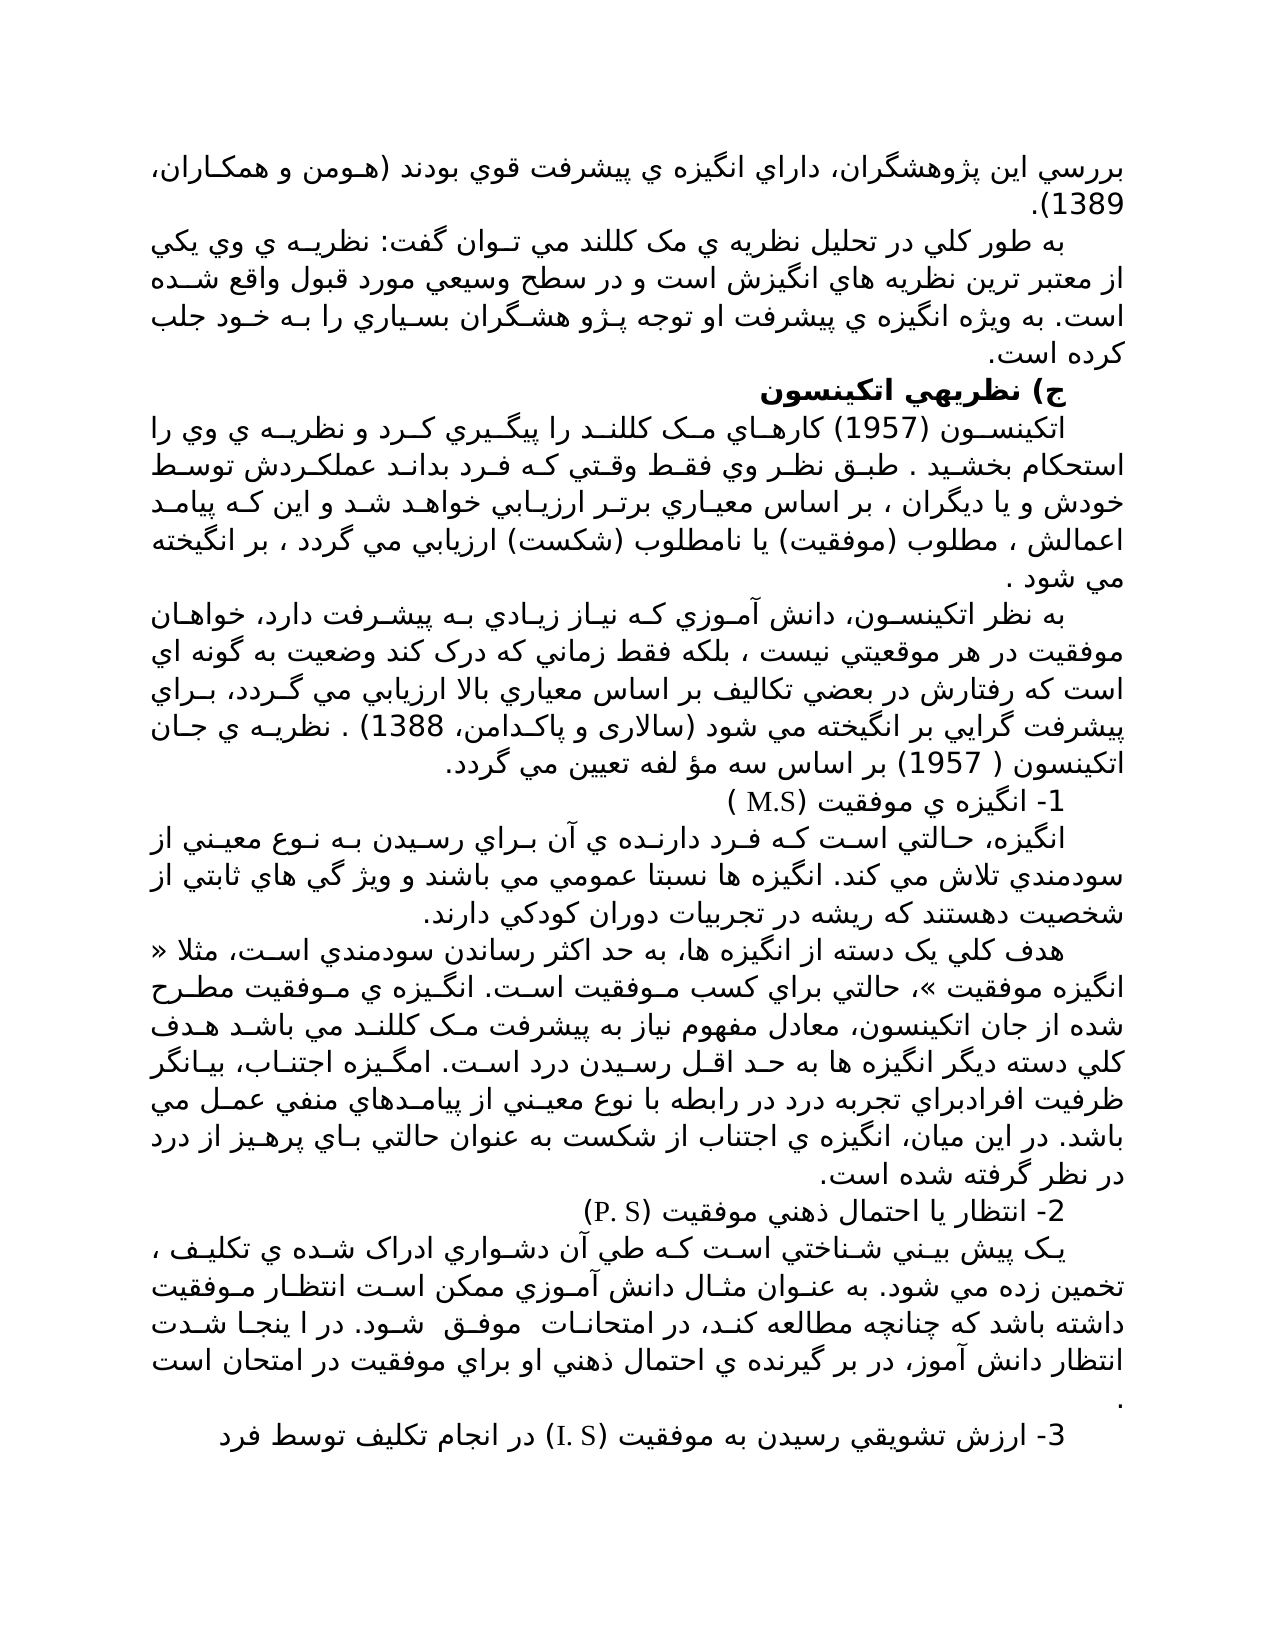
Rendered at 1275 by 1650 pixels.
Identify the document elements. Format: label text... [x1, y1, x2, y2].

text هدف کلي يک دسته از انگيزه ها، به حد اکثر رساندن سودمندي است، مثلا « انگيزه موفقيت »، حالتي براي کسب موفقيت است. انگيزه ي موفقيت مطرح شده از جان اتکينسون، معادل مفهوم نياز به پيشرفت مک کللند مي باشد هدف کلي دسته ديگر انگيزه ها به حد اقل رسيدن درد است. امگيزه اجتناب، بيانگر ظرفيت افرادبراي تجربه درد در رابطه با نوع معيني از پيامدهاي منفي عمل مي باشد. در اين ميان، انگيزه ي اجتناب از شکست به عنوان حالتي باي پرهيز از درد در نظر گرفته شده است. [150, 933, 1125, 1191]
text به نظر اتکينسون، دانش آموزي که نياز زيادي به پيشرفت دارد، خواهان موفقيت در هر موقعيتي نيست ، بلکه فقط زماني که درک کند وضعيت به گونه اي است که رفتارش در بعضي تکاليف بر اساس معياري بالا ارزيابي مي گردد، براي پيشرفت گرايي بر انگيخته مي شود (سالاری و پاکدامن، 1388) . نظريه ي جان اتکينسون ( 1957) بر اساس سه مؤ لفه تعيين مي گردد. [150, 597, 1125, 781]
text 2- انتظار يا احتمال ذهني موفقيت (P. S) [150, 1194, 1125, 1228]
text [150, 150, 1125, 221]
text 1- انگيزه ي موفقيت (M.S ) [150, 784, 1125, 818]
text ج) نظريهي اتکينسون [150, 374, 1125, 408]
text اتکينسون (1957) کارهاي مک کللند را پيگيري کرد و نظريه ي وي را استحکام بخشيد . طبق نظر وي فقط وقتي که فرد بداند عملکردش توسط خودش و يا ديگران ، بر اساس معياري برتر ارزيابي خواهد شد و اين که پيامد اعمالش ، مطلوب (موفقيت) يا نامطلوب (شکست) ارزيابي مي گردد ، بر انگيخته مي شود . [150, 411, 1125, 594]
text انگيزه، حالتي است که فرد دارنده ي آن براي رسيدن به نوع معيني از سودمندي تلاش مي کند. انگيزه ها نسبتا عمومي مي باشند و ويژ گي هاي ثابتي از شخصيت دهستند که ريشه در تجربيات دوران کودکي دارند. [150, 821, 1125, 930]
text به طور کلي در تحليل نظريه ي مک کللند مي توان گفت: نظريه ي وي يکي از معتبر ترين نظريه هاي انگيزش است و در سطح وسيعي مورد قبول واقع شده است. به ويژه انگيزه ي پيشرفت او توجه پژو هشگران بسياري را به خود جلب کرده است. [150, 224, 1125, 370]
text 3- ارزش تشويقي رسيدن به موفقيت (I. S) در انجام تکليف توسط فرد [150, 1418, 1125, 1452]
text يک پيش بيني شناختي است که طي آن دشواري ادراک شده ي تکليف ، تخمين زده مي شود. به عنوان مثال دانش آموزي ممکن است انتظار موفقيت داشته باشد که چنانچه مطالعه کند، در امتحانات موفق شود. در ا ينجا شدت انتظار دانش آموز، در بر گيرنده ي احتمال ذهني او براي موفقيت در امتحان است . [150, 1232, 1125, 1415]
